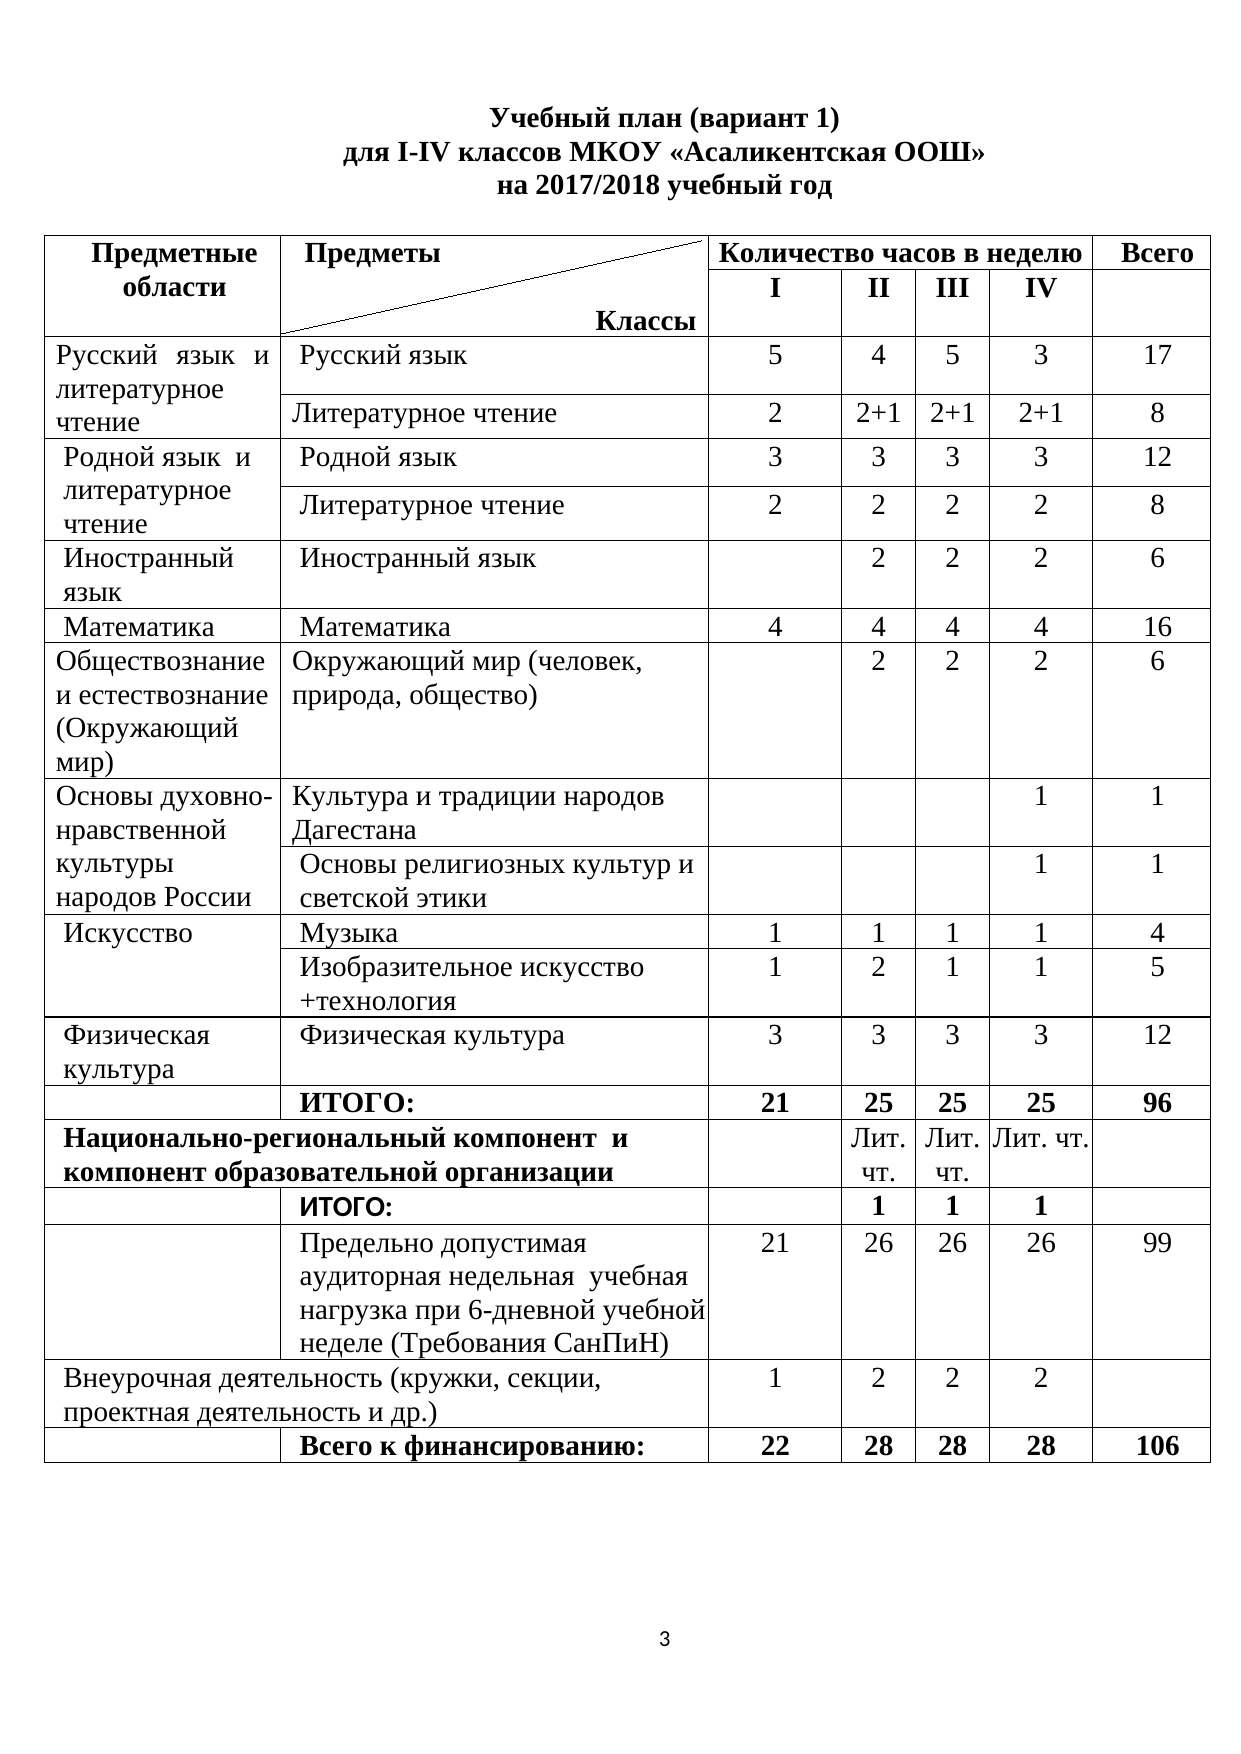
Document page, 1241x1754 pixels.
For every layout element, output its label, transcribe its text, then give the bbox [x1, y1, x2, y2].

table_header Всего [1093, 236, 1210, 269]
table_cell [1093, 1120, 1210, 1187]
title на 2017/2018 учебный год [177, 167, 1152, 201]
table_cell 5 [709, 337, 841, 394]
table_cell Основы духовно-нравственной культуры народов России [45, 779, 280, 914]
table_cell Лит. чт. [916, 1120, 989, 1187]
table_cell 21 [709, 1086, 841, 1119]
table_cell 2 [990, 487, 1092, 539]
table_cell 1 [990, 1188, 1092, 1224]
table_cell 25 [842, 1086, 915, 1119]
table_header Предметные области [45, 236, 280, 336]
table_cell 12 [1093, 439, 1210, 486]
table_header Количество часов в неделю [709, 236, 1092, 269]
table_cell [709, 847, 841, 914]
table_cell Искусство [45, 915, 280, 1016]
table_header Предметы Классы [281, 236, 708, 336]
table_cell 28 [916, 1428, 989, 1462]
table_cell 2 [916, 1360, 989, 1427]
table_cell 3 [916, 439, 989, 486]
table_cell 21 [709, 1225, 841, 1359]
table_cell Математика [281, 609, 708, 642]
table_cell 2 [842, 1360, 915, 1427]
table_cell Русский язык и литературное чтение [45, 337, 280, 438]
table_cell 2 [990, 1360, 1092, 1427]
table_cell [709, 779, 841, 846]
table_cell 3 [842, 439, 915, 486]
table_cell 2 [916, 541, 989, 608]
table_cell [709, 1120, 841, 1187]
table_cell 3 [990, 439, 1092, 486]
table_cell [45, 1225, 280, 1359]
table_cell [1093, 1360, 1210, 1427]
table_cell Предельно допустимая аудиторная недельная учебная нагрузка при 6-дневной учебной неделе (Требования СанПиН) [281, 1225, 708, 1359]
title Учебный план (вариант 1) [177, 100, 1152, 134]
table_cell Физическая культура [45, 1018, 280, 1084]
table_cell 2 [709, 487, 841, 539]
table_cell 2 [842, 541, 915, 608]
table_cell 1 [916, 949, 989, 1016]
table_cell [1093, 270, 1210, 336]
table_cell 96 [1093, 1086, 1210, 1119]
table_cell [45, 1188, 280, 1224]
table_cell ИТОГО: [281, 1188, 708, 1224]
table_cell Музыка [281, 915, 708, 948]
table_cell [916, 847, 989, 914]
table_cell [842, 779, 915, 846]
table_cell 1 [916, 915, 989, 948]
table_cell 4 [842, 609, 915, 642]
table_cell Обществознание и естествознание (Окружающий мир) [45, 643, 280, 777]
table_cell Лит. чт. [990, 1120, 1092, 1187]
table_cell 6 [1093, 643, 1210, 777]
table_cell Изобразительное искусство +технология [281, 949, 708, 1016]
table_cell 3 [916, 1018, 989, 1084]
table_cell 2+1 [842, 395, 915, 438]
table_cell 2 [916, 643, 989, 777]
table_cell 1 [916, 1188, 989, 1224]
table_cell 26 [916, 1225, 989, 1359]
table_cell 4 [709, 609, 841, 642]
table_cell 1 [842, 1188, 915, 1224]
table_cell Родной язык [281, 439, 708, 486]
table_cell 2 [842, 949, 915, 1016]
table_cell 2 [842, 643, 915, 777]
table_cell Иностранный язык [281, 541, 708, 608]
table_cell 2+1 [916, 395, 989, 438]
table_cell 1 [990, 847, 1092, 914]
table_cell [709, 1188, 841, 1224]
table_cell 12 [1093, 1018, 1210, 1084]
table_cell IV [990, 270, 1092, 336]
table_cell 25 [916, 1086, 989, 1119]
table_cell [916, 779, 989, 846]
table_cell 4 [842, 337, 915, 394]
table_cell 8 [1093, 487, 1210, 539]
table_cell Национально-региональный компонент и компонент образовательной организации [45, 1120, 708, 1187]
table_cell 2 [990, 541, 1092, 608]
table_cell 2 [842, 487, 915, 539]
table_cell Культура и традиции народов Дагестана [281, 779, 708, 846]
table_cell [842, 847, 915, 914]
table_cell 3 [842, 1018, 915, 1084]
table_cell Родной язык и литературное чтение [45, 439, 280, 539]
table_cell 1 [990, 915, 1092, 948]
table_cell ИТОГО: [281, 1086, 708, 1119]
title для I-IV классов МКОУ «Асаликентская ООШ» [177, 134, 1152, 167]
table_cell 5 [1093, 949, 1210, 1016]
table_cell [45, 1086, 280, 1119]
table_cell Русский язык [281, 337, 708, 394]
table_cell 99 [1093, 1225, 1210, 1359]
table_cell 28 [990, 1428, 1092, 1462]
table_cell 2+1 [990, 395, 1092, 438]
table_cell 3 [990, 1018, 1092, 1084]
table_cell 1 [709, 915, 841, 948]
table_cell 1 [1093, 847, 1210, 914]
table_cell Физическая культура [281, 1018, 708, 1084]
table_cell 1 [842, 915, 915, 948]
table_cell Окружающий мир (человек, природа, общество) [281, 643, 708, 777]
table_cell 17 [1093, 337, 1210, 394]
table_cell 5 [916, 337, 989, 394]
table_cell II [842, 270, 915, 336]
table_cell 2 [990, 643, 1092, 777]
table_cell 4 [990, 609, 1092, 642]
table_cell 6 [1093, 541, 1210, 608]
table_cell 28 [842, 1428, 915, 1462]
table_cell [45, 1428, 280, 1462]
table_cell Всего к финансированию: [281, 1428, 708, 1462]
table_cell 26 [990, 1225, 1092, 1359]
table_cell Литературное чтение [281, 487, 708, 539]
table_cell 3 [709, 439, 841, 486]
table_cell 2 [709, 395, 841, 438]
table_cell Литературное чтение [281, 395, 708, 438]
table_cell Лит. чт. [842, 1120, 915, 1187]
table_cell 26 [842, 1225, 915, 1359]
table_cell 106 [1093, 1428, 1210, 1462]
table_cell 3 [990, 337, 1092, 394]
table_cell 1 [990, 779, 1092, 846]
table_cell 1 [990, 949, 1092, 1016]
table_cell Иностранный язык [45, 541, 280, 608]
table_cell III [916, 270, 989, 336]
table_cell 3 [709, 1018, 841, 1084]
table_cell 8 [1093, 395, 1210, 438]
table_cell I [709, 270, 841, 336]
table_cell 25 [990, 1086, 1092, 1119]
table_cell [709, 643, 841, 777]
table_cell Математика [45, 609, 280, 642]
table_cell 16 [1093, 609, 1210, 642]
table_cell 1 [709, 1360, 841, 1427]
table_cell 22 [709, 1428, 841, 1462]
table_cell [1093, 1188, 1210, 1224]
table_cell 4 [916, 609, 989, 642]
table_cell Внеурочная деятельность (кружки, секции, проектная деятельность и др.) [45, 1360, 708, 1427]
table_cell 1 [1093, 779, 1210, 846]
table_cell Основы религиозных культур и светской этики [281, 847, 708, 914]
table_cell [709, 541, 841, 608]
table_cell 2 [916, 487, 989, 539]
table_cell 1 [709, 949, 841, 1016]
table_cell 4 [1093, 915, 1210, 948]
